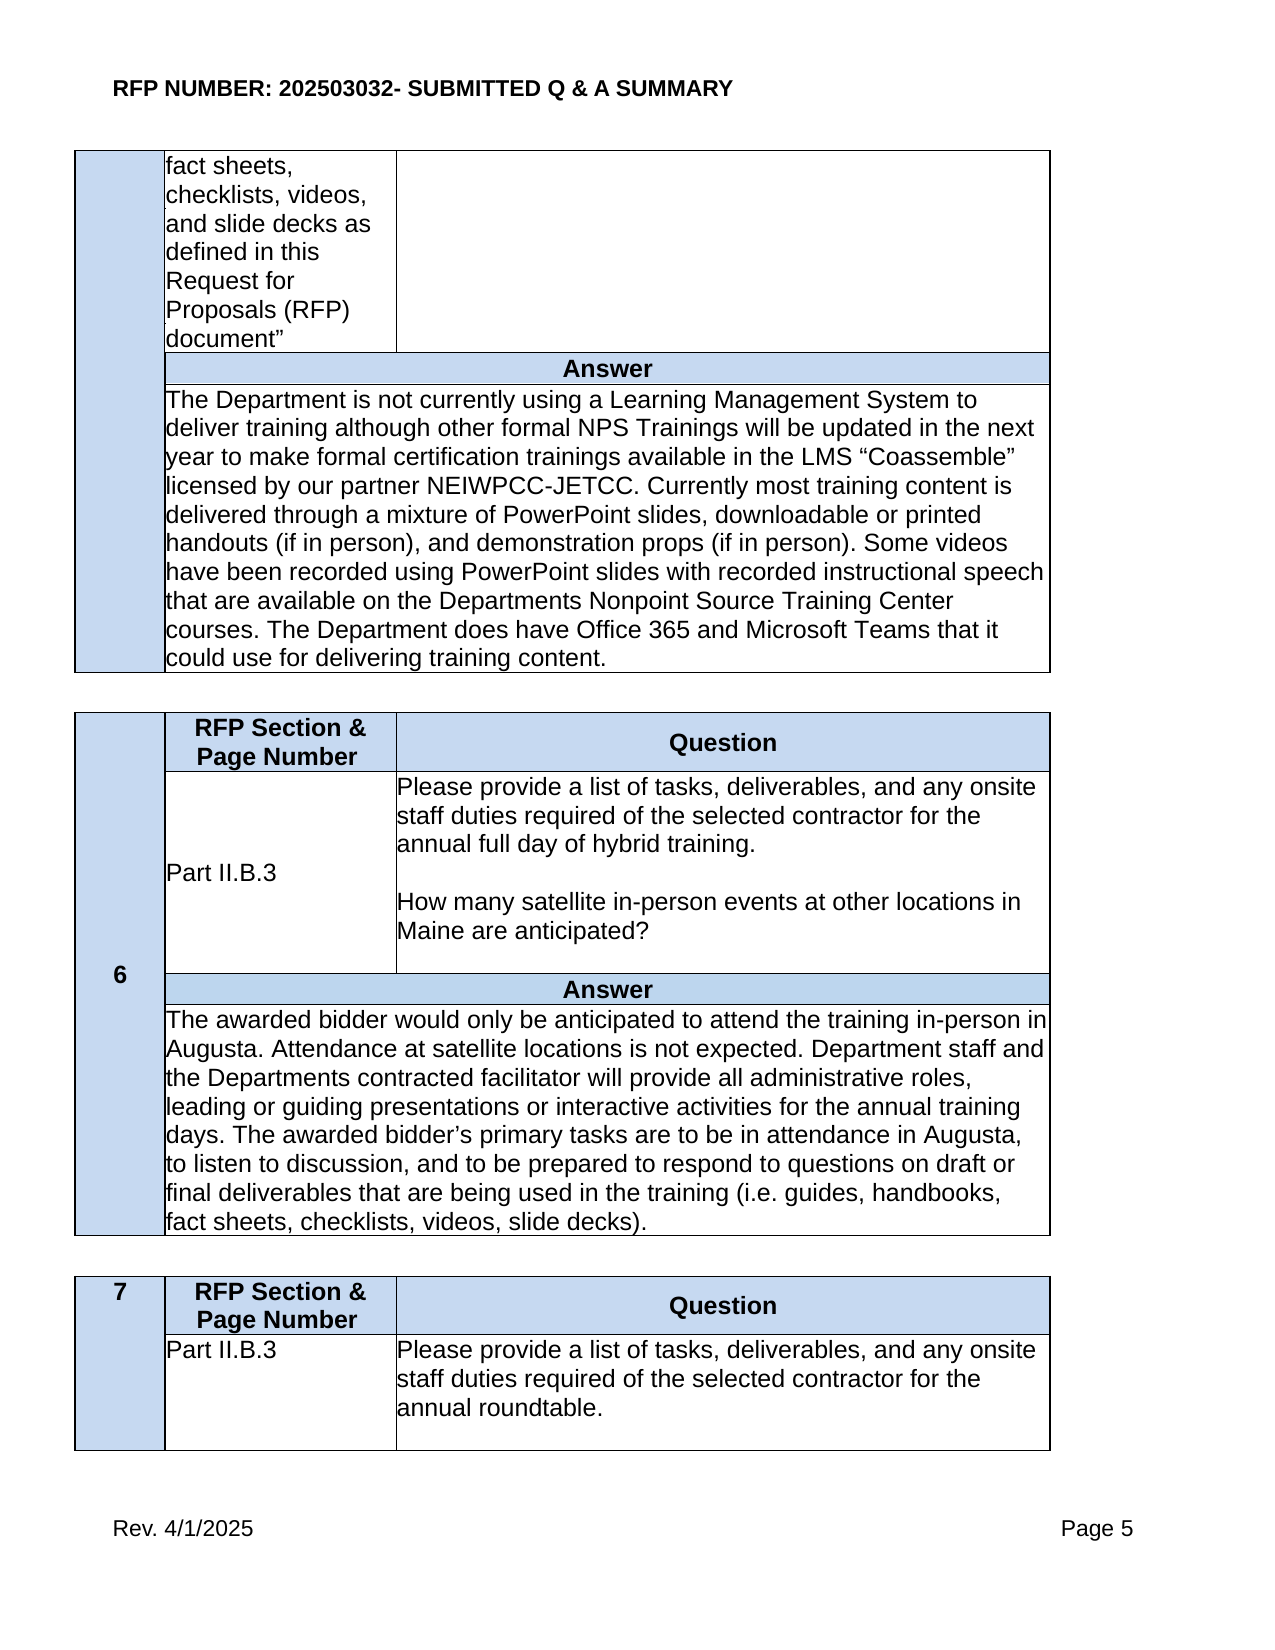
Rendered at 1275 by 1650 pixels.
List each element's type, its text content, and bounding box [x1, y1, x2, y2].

table_cell Please provide a list of tasks, deliverables, and any onsite staff duties required of the selected contractor for the annual roundtable. [397, 1335, 1049, 1450]
table_header 6 [76, 713, 164, 1235]
table_header RFP Section & Page Number [166, 1277, 396, 1334]
table_header RFP Section & Page Number [166, 713, 396, 771]
table_header Question [397, 1277, 1049, 1334]
table_header Question [397, 713, 1049, 771]
table_cell Part II.B.3 [166, 1335, 396, 1450]
table_cell The awarded bidder would only be anticipated to attend the training in-person in Augusta. Attendance at satellite locations is not expected. Department staff and the Departments contracted facilitator will provide all administrative roles, leading or guiding presentations or interactive activities for the annual training days. The awarded bidder’s primary tasks are to be in attendance in Augusta, to listen to discussion, and to be prepared to respond to questions on draft or final deliverables that are being used in the training (i.e. guides, handbooks, fact sheets, checklists, videos, slide decks). [166, 1005, 1049, 1235]
table_cell Answer [166, 974, 1049, 1004]
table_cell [397, 151, 1049, 352]
table_cell Please provide a list of tasks, deliverables, and any onsite staff duties required of the selected contractor for the annual full day of hybrid training. How many satellite in-person events at other locations in Maine are anticipated? [397, 772, 1049, 973]
table_cell Answer [166, 353, 1049, 383]
table_cell Part II.B.3 [166, 772, 396, 973]
table_cell The Department is not currently using a Learning Management System to deliver training although other formal NPS Trainings will be updated in the next year to make formal certification trainings available in the LMS “Coassemble” licensed by our partner NEIWPCC-JETCC. Currently most training content is delivered through a mixture of PowerPoint slides, downloadable or printed handouts (if in person), and demonstration props (if in person). Some videos have been recorded using PowerPoint slides with recorded instructional speech that are available on the Departments Nonpoint Source Training Center courses. The Department does have Office 365 and Microsoft Teams that it could use for delivering training content. [166, 385, 1049, 672]
table_header 7 [76, 1277, 164, 1450]
